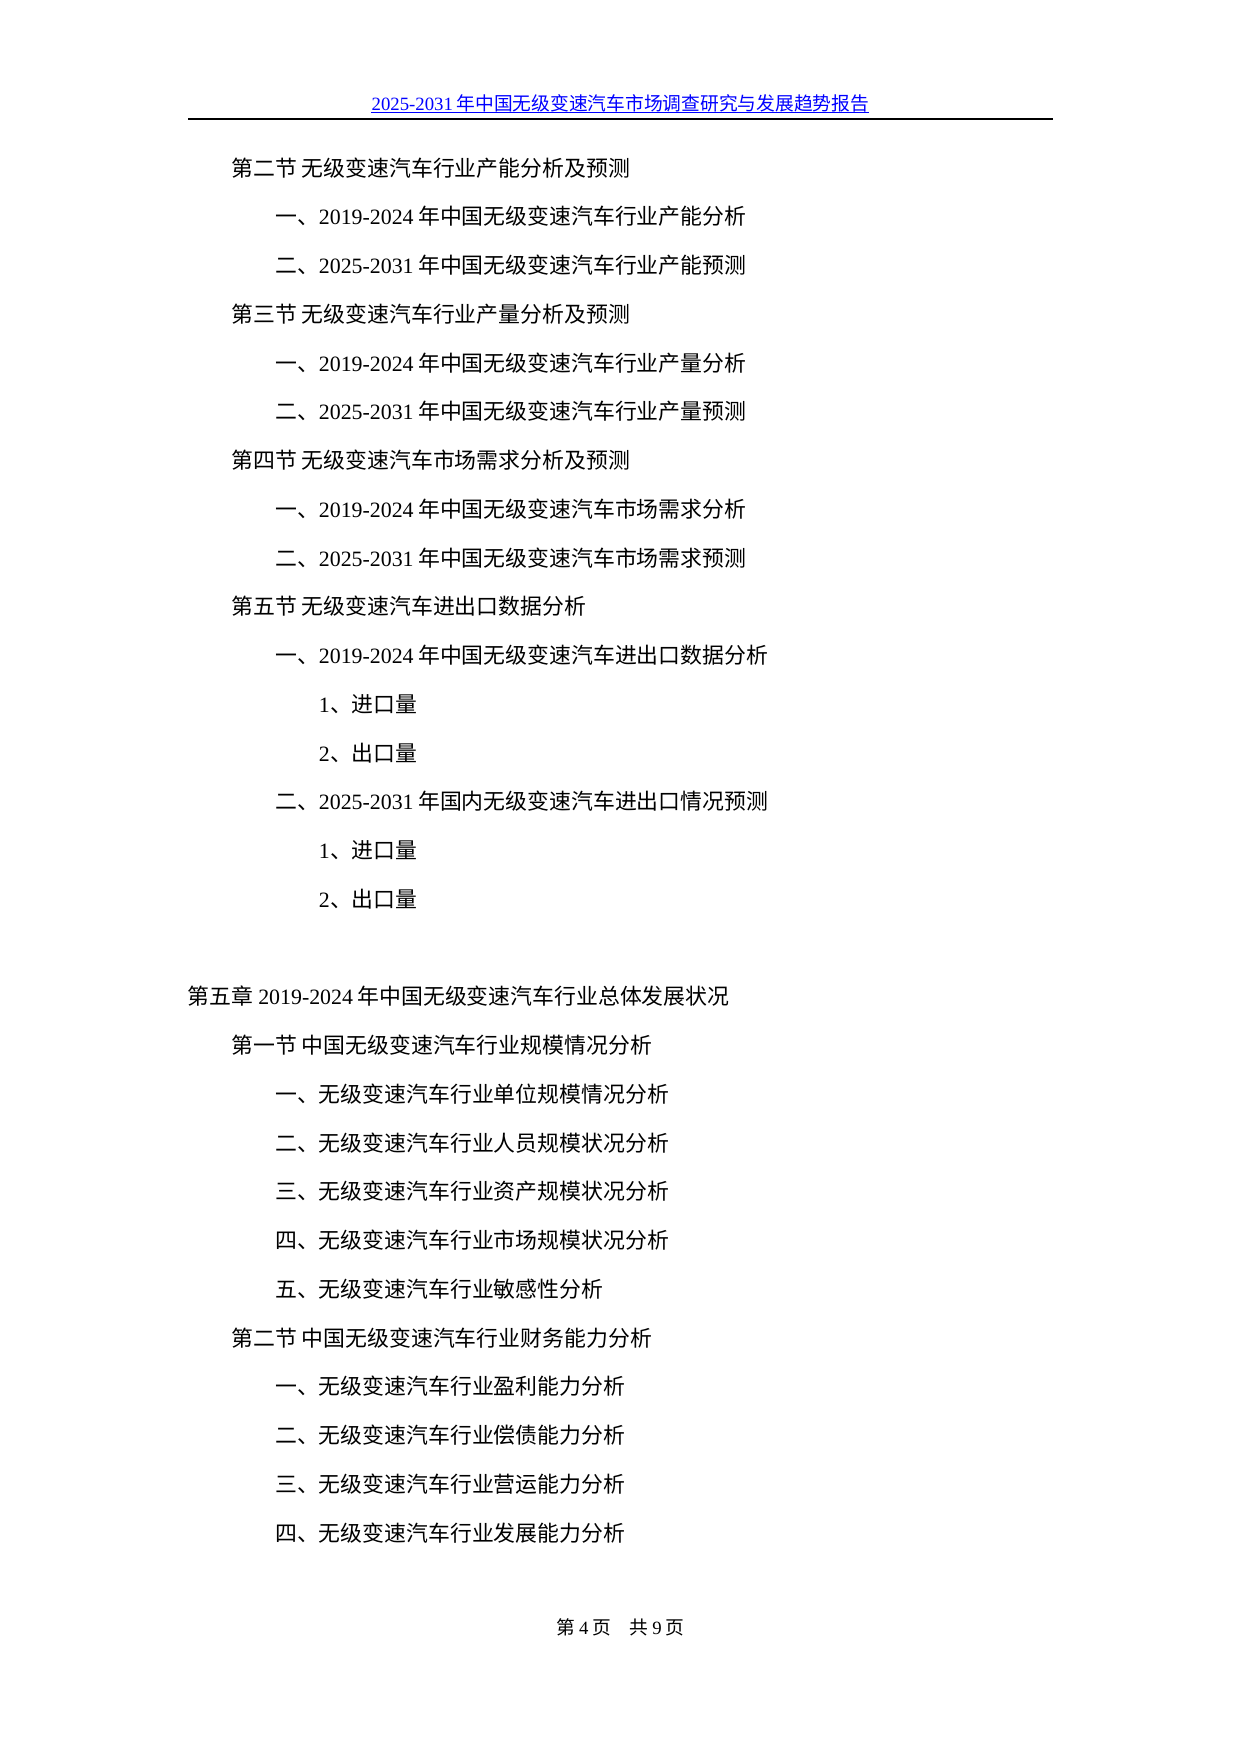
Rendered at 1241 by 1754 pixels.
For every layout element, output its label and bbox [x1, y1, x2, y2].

text [187, 150, 1053, 1548]
